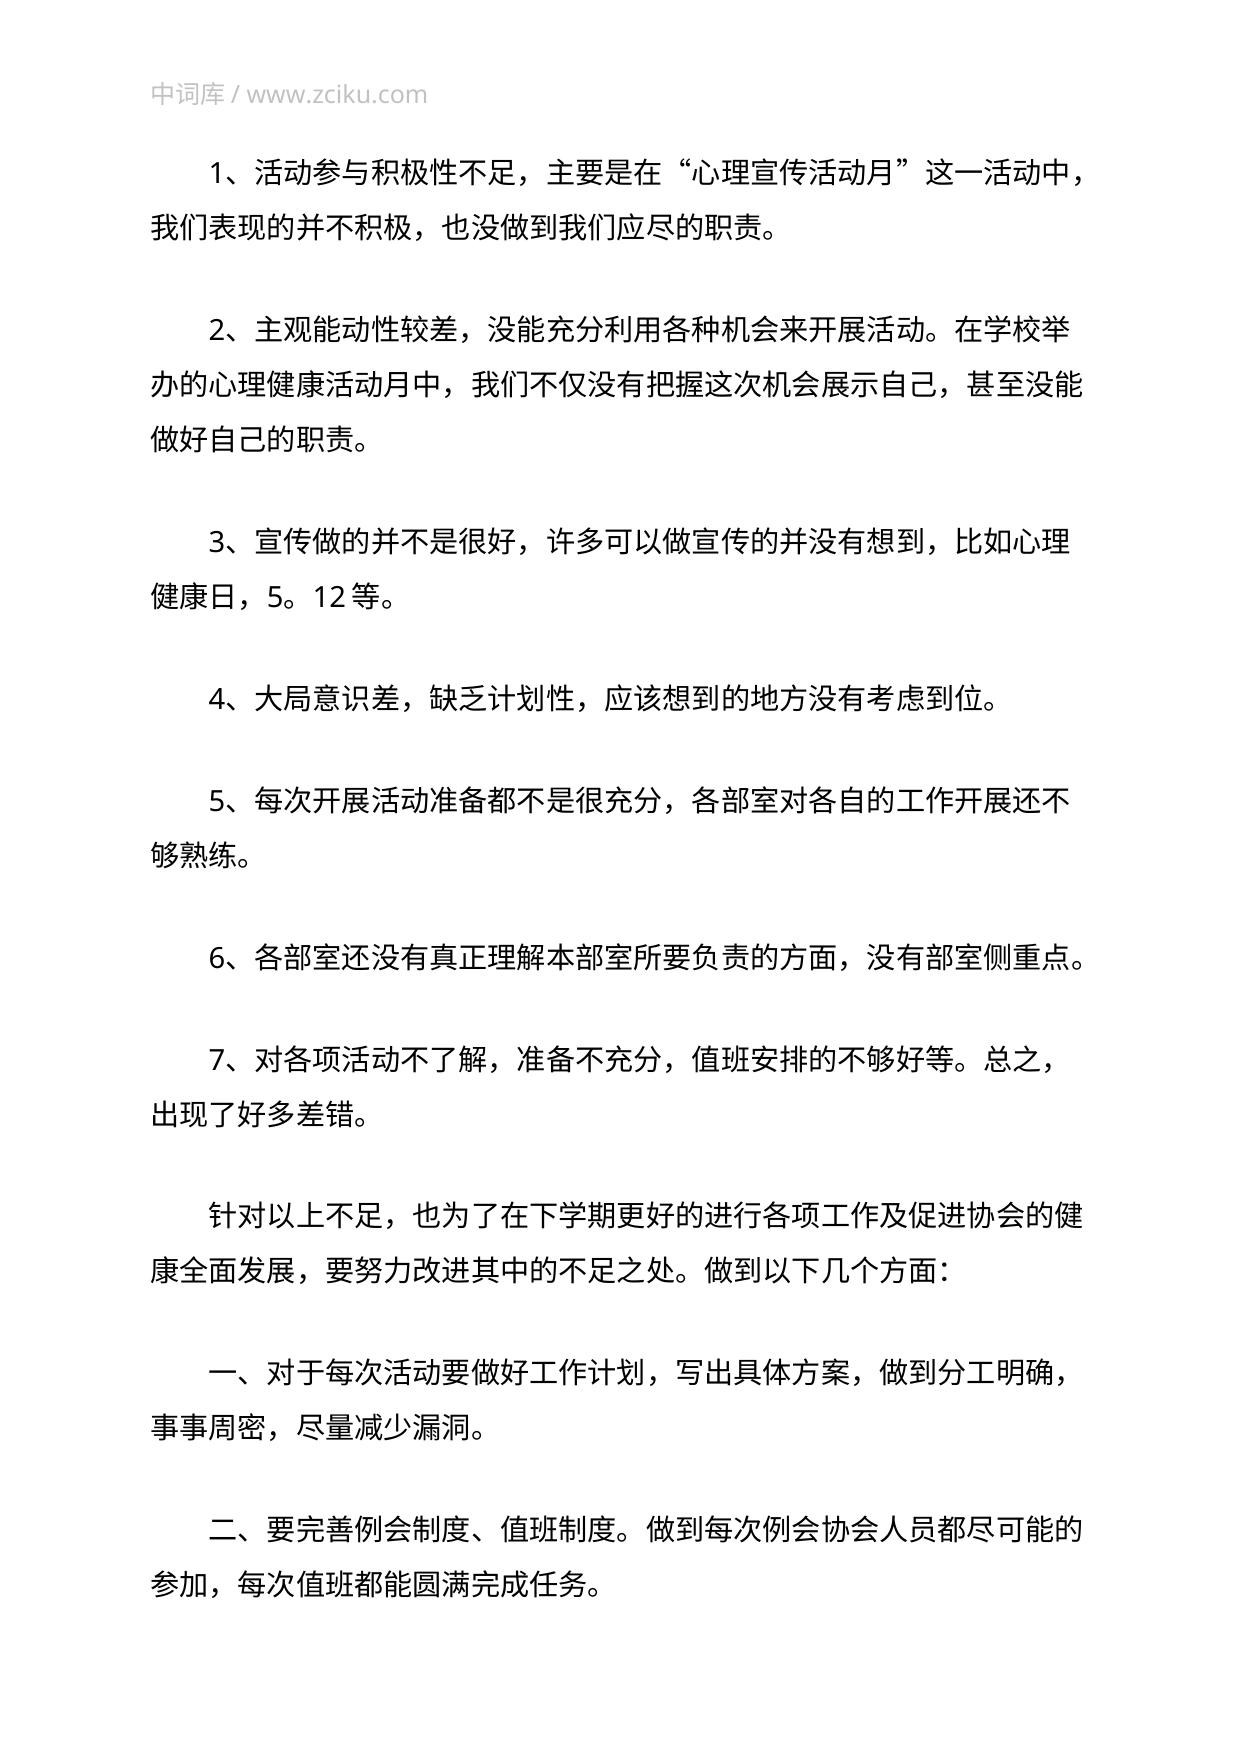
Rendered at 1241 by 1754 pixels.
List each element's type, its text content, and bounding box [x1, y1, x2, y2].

text 3、宣传做的并不是很好，许多可以做宣传的并没有想到，比如心理健康日，5。12等。 [150, 518, 1090, 616]
text 1、活动参与积极性不足，主要是在“心理宣传活动月”这一活动中，我们表现的并不积极，也没做到我们应尽的职责。 [150, 150, 1090, 247]
text 一、对于每次活动要做好工作计划，写出具体方案，做到分工明确，事事周密，尽量减少漏洞。 [150, 1349, 1090, 1447]
text 5、每次开展活动准备都不是很充分，各部室对各自的工作开展还不够熟练。 [150, 777, 1090, 875]
text 2、主观能动性较差，没能充分利用各种机会来开展活动。在学校举办的心理健康活动月中，我们不仅没有把握这次机会展示自己，甚至没能做好自己的职责。 [150, 307, 1090, 459]
text 4、大局意识差，缺乏计划性，应该想到的地方没有考虑到位。 [150, 675, 1090, 718]
text 针对以上不足，也为了在下学期更好的进行各项工作及促进协会的健康全面发展，要努力改进其中的不足之处。做到以下几个方面： [150, 1193, 1090, 1290]
text 二、要完善例会制度、值班制度。做到每次例会协会人员都尽可能的参加，每次值班都能圆满完成任务。 [150, 1506, 1090, 1603]
text 6、各部室还没有真正理解本部室所要负责的方面，没有部室侧重点。 [150, 934, 1090, 977]
text 7、对各项活动不了解，准备不充分，值班安排的不够好等。总之，出现了好多差错。 [150, 1036, 1090, 1133]
